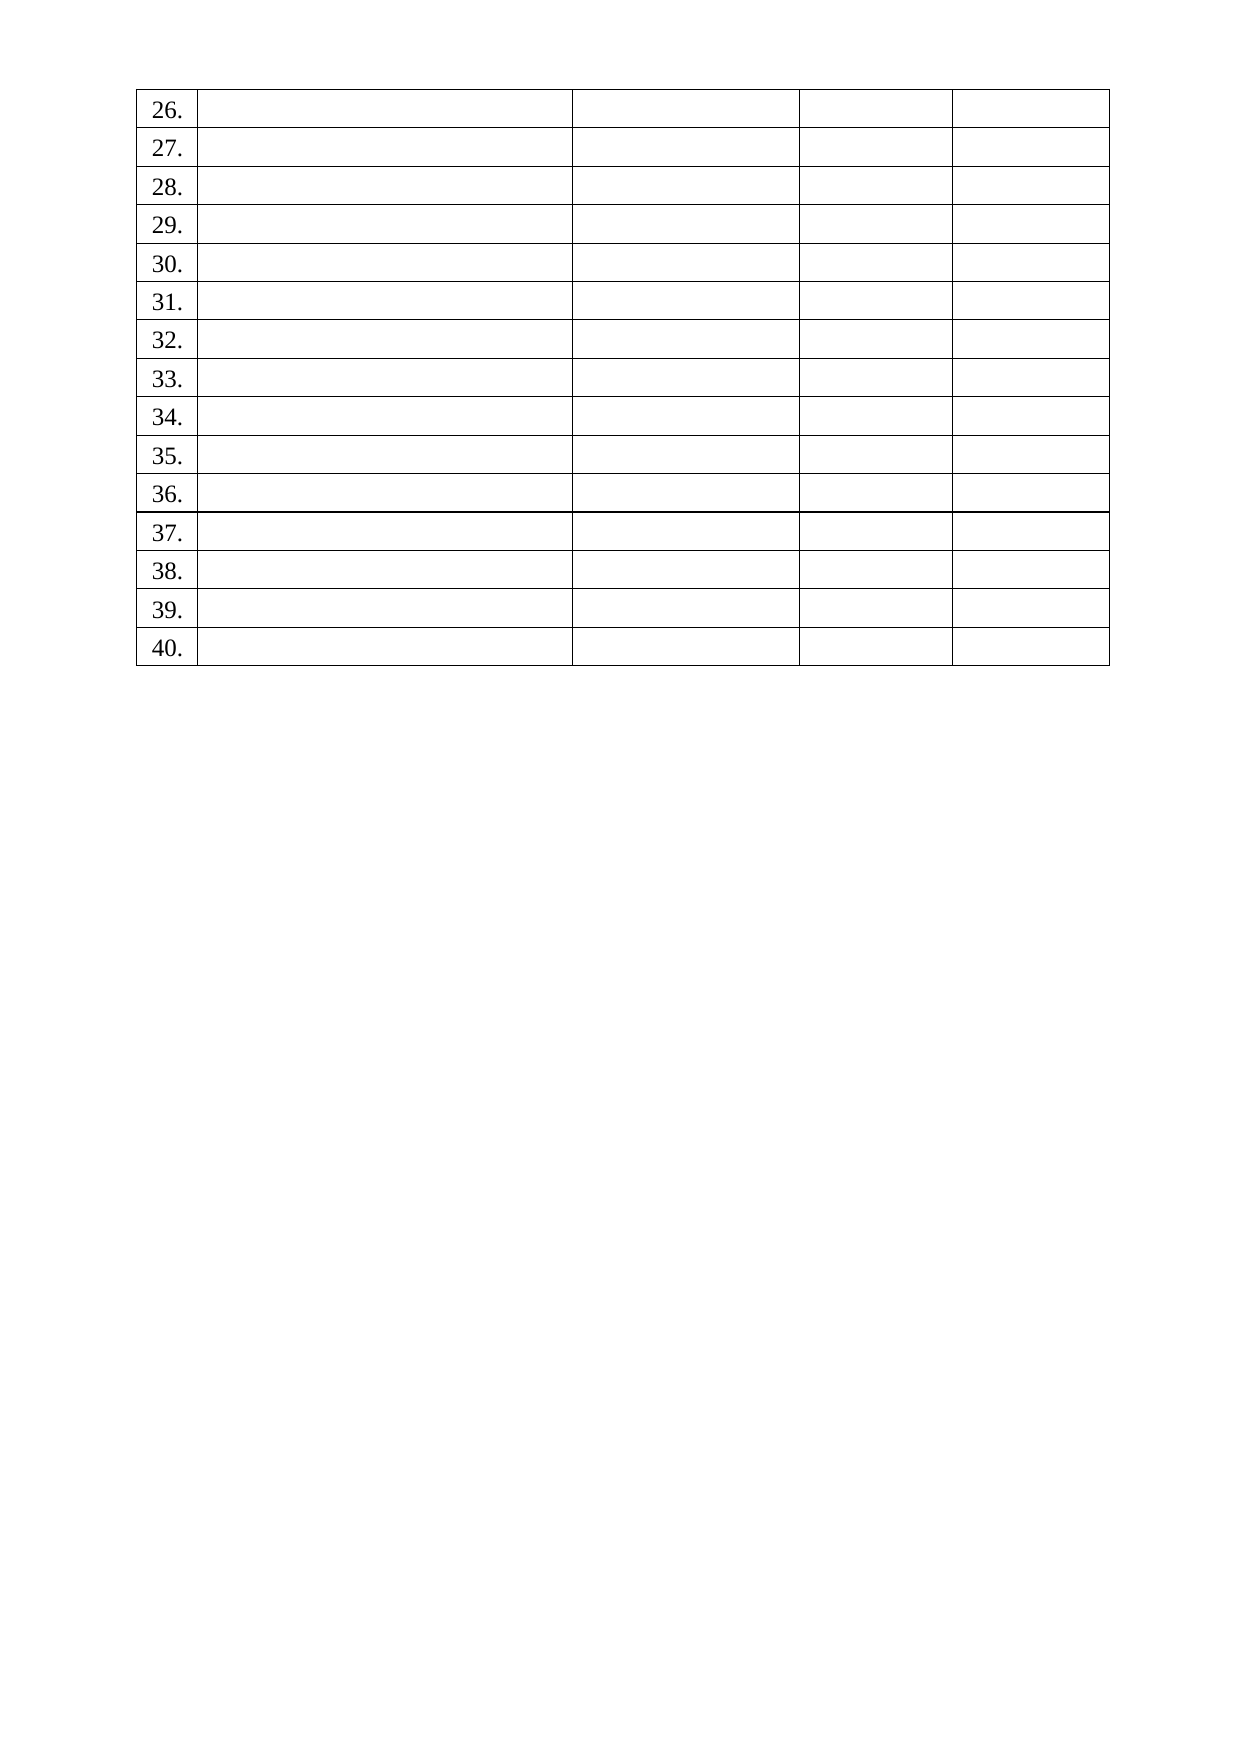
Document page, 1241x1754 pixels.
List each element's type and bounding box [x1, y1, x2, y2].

table_cell [573, 282, 799, 319]
table_cell [953, 167, 1109, 204]
table_cell [137, 589, 197, 627]
table_cell [800, 589, 952, 627]
table_cell [573, 436, 799, 473]
table_cell [137, 474, 197, 511]
table_cell [573, 628, 799, 665]
table_cell [953, 128, 1109, 166]
table_cell [573, 551, 799, 588]
table_cell [573, 244, 799, 281]
table_cell [800, 436, 952, 473]
table_cell [573, 205, 799, 242]
table_cell [800, 359, 952, 396]
table_cell [198, 513, 572, 550]
table_cell [137, 244, 197, 281]
table_cell [800, 90, 952, 127]
table_cell [198, 205, 572, 242]
table_cell [137, 551, 197, 588]
table_cell [198, 320, 572, 358]
table_cell [198, 90, 572, 127]
table_cell [137, 359, 197, 396]
table_cell [953, 282, 1109, 319]
table_cell [953, 628, 1109, 665]
table_cell [137, 628, 197, 665]
table_cell [953, 244, 1109, 281]
table_cell [953, 359, 1109, 396]
table_cell [137, 436, 197, 473]
table_cell [953, 397, 1109, 434]
table_cell [198, 397, 572, 434]
table_cell [953, 90, 1109, 127]
table_cell [198, 359, 572, 396]
table_cell [137, 320, 197, 358]
table_cell [198, 436, 572, 473]
table_cell [953, 589, 1109, 627]
table_cell [198, 244, 572, 281]
table_cell [137, 167, 197, 204]
table_cell [953, 205, 1109, 242]
table_cell [198, 589, 572, 627]
table_cell [573, 397, 799, 434]
table_cell [800, 282, 952, 319]
table_cell [198, 628, 572, 665]
table_cell [953, 320, 1109, 358]
table_cell [198, 128, 572, 166]
table_cell [198, 551, 572, 588]
table_cell [953, 551, 1109, 588]
table_cell [573, 167, 799, 204]
table_cell [573, 90, 799, 127]
table_cell [573, 359, 799, 396]
table_cell [573, 128, 799, 166]
table_cell [800, 205, 952, 242]
table_cell [953, 513, 1109, 550]
table_cell [953, 436, 1109, 473]
table_cell [137, 397, 197, 434]
table_cell [137, 282, 197, 319]
table_cell [137, 90, 197, 127]
table_cell [573, 589, 799, 627]
table_cell [573, 320, 799, 358]
table_cell [800, 474, 952, 511]
table_cell [800, 320, 952, 358]
table_cell [953, 474, 1109, 511]
table_cell [800, 244, 952, 281]
table_cell [198, 282, 572, 319]
table_cell [137, 205, 197, 242]
table_cell [800, 397, 952, 434]
table_cell [198, 167, 572, 204]
table_cell [800, 628, 952, 665]
table_cell [137, 513, 197, 550]
table_cell [198, 474, 572, 511]
table_cell [573, 513, 799, 550]
table_cell [137, 128, 197, 166]
table_cell [800, 128, 952, 166]
table_cell [800, 167, 952, 204]
table_cell [800, 513, 952, 550]
table_cell [800, 551, 952, 588]
table_cell [573, 474, 799, 511]
